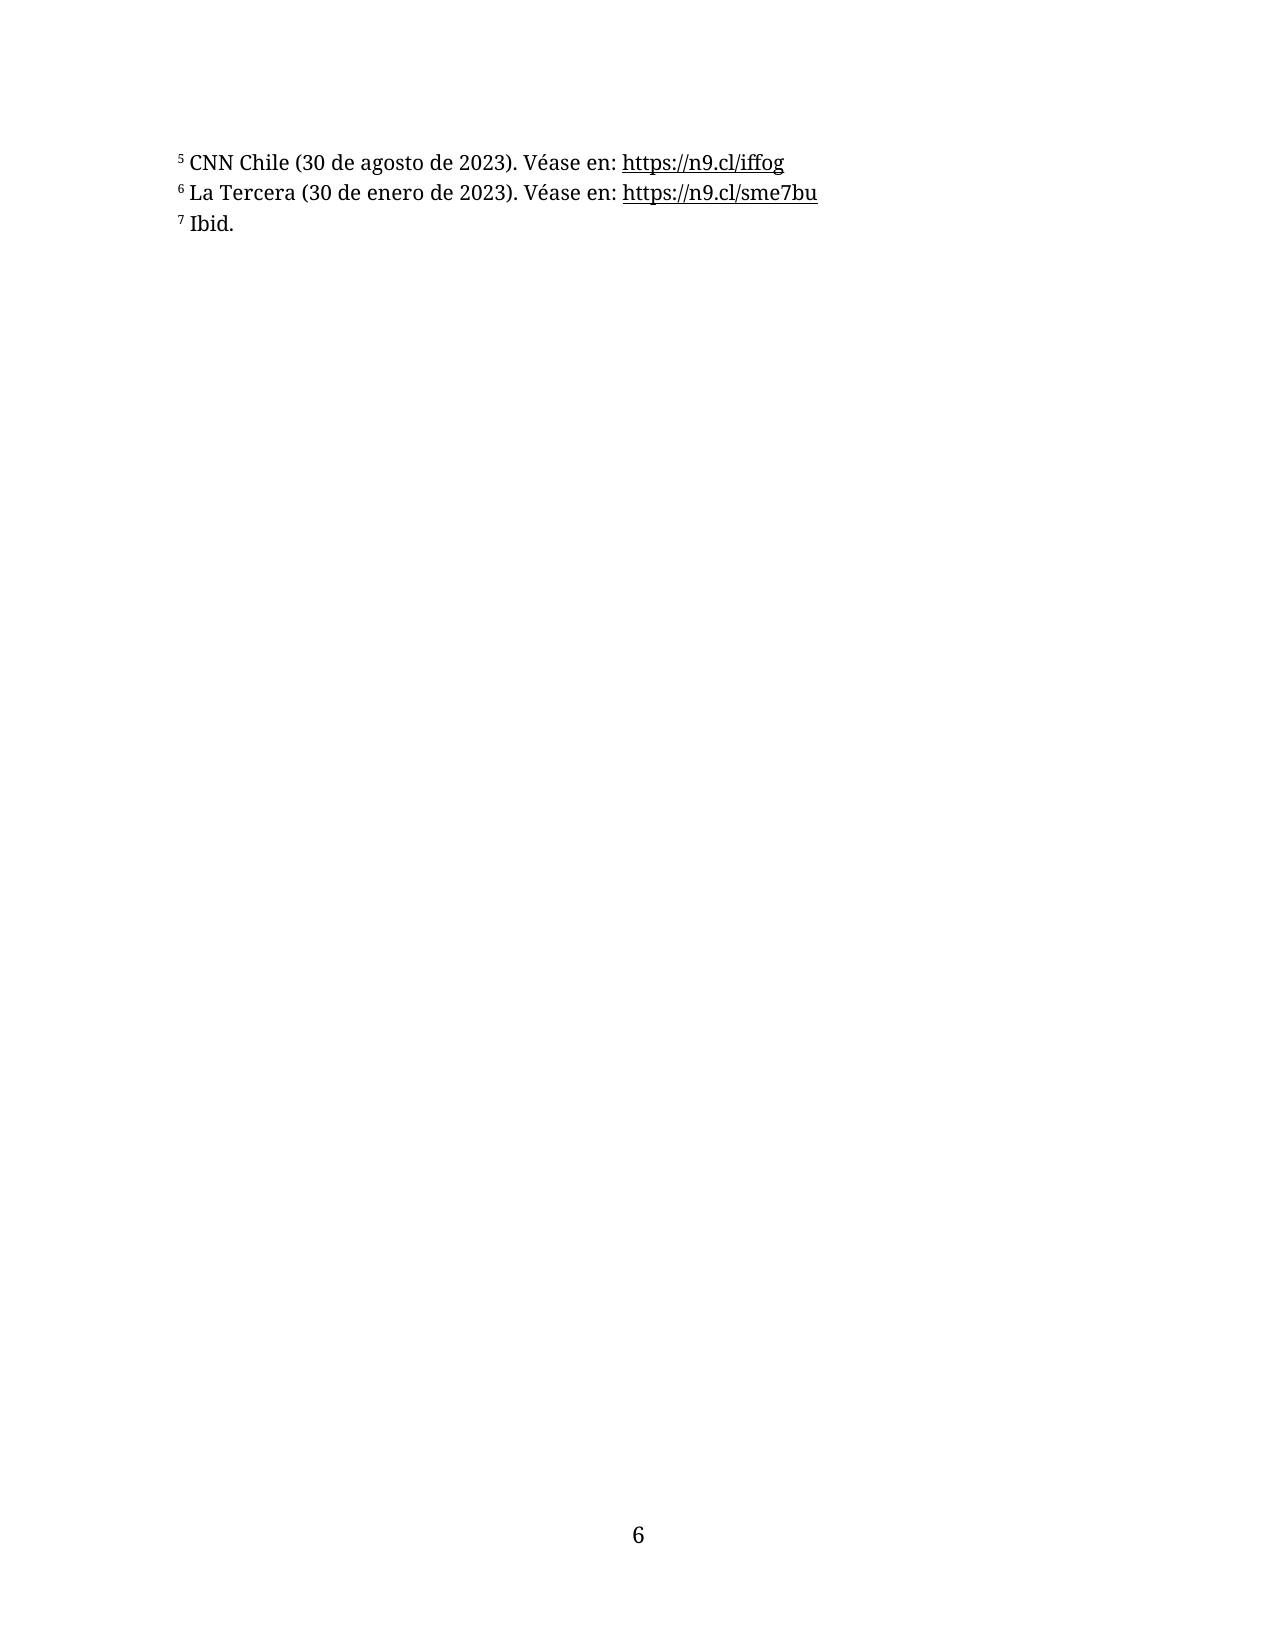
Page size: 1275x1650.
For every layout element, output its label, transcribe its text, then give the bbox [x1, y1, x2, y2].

text 7 Ibid. [177, 209, 1110, 237]
text 6 La Tercera (30 de enero de 2023). Véase en: https://n9.cl/sme7bu [177, 178, 1110, 207]
text 5 CNN Chile (30 de agosto de 2023). Véase en: https://n9.cl/iffog [177, 148, 1110, 176]
